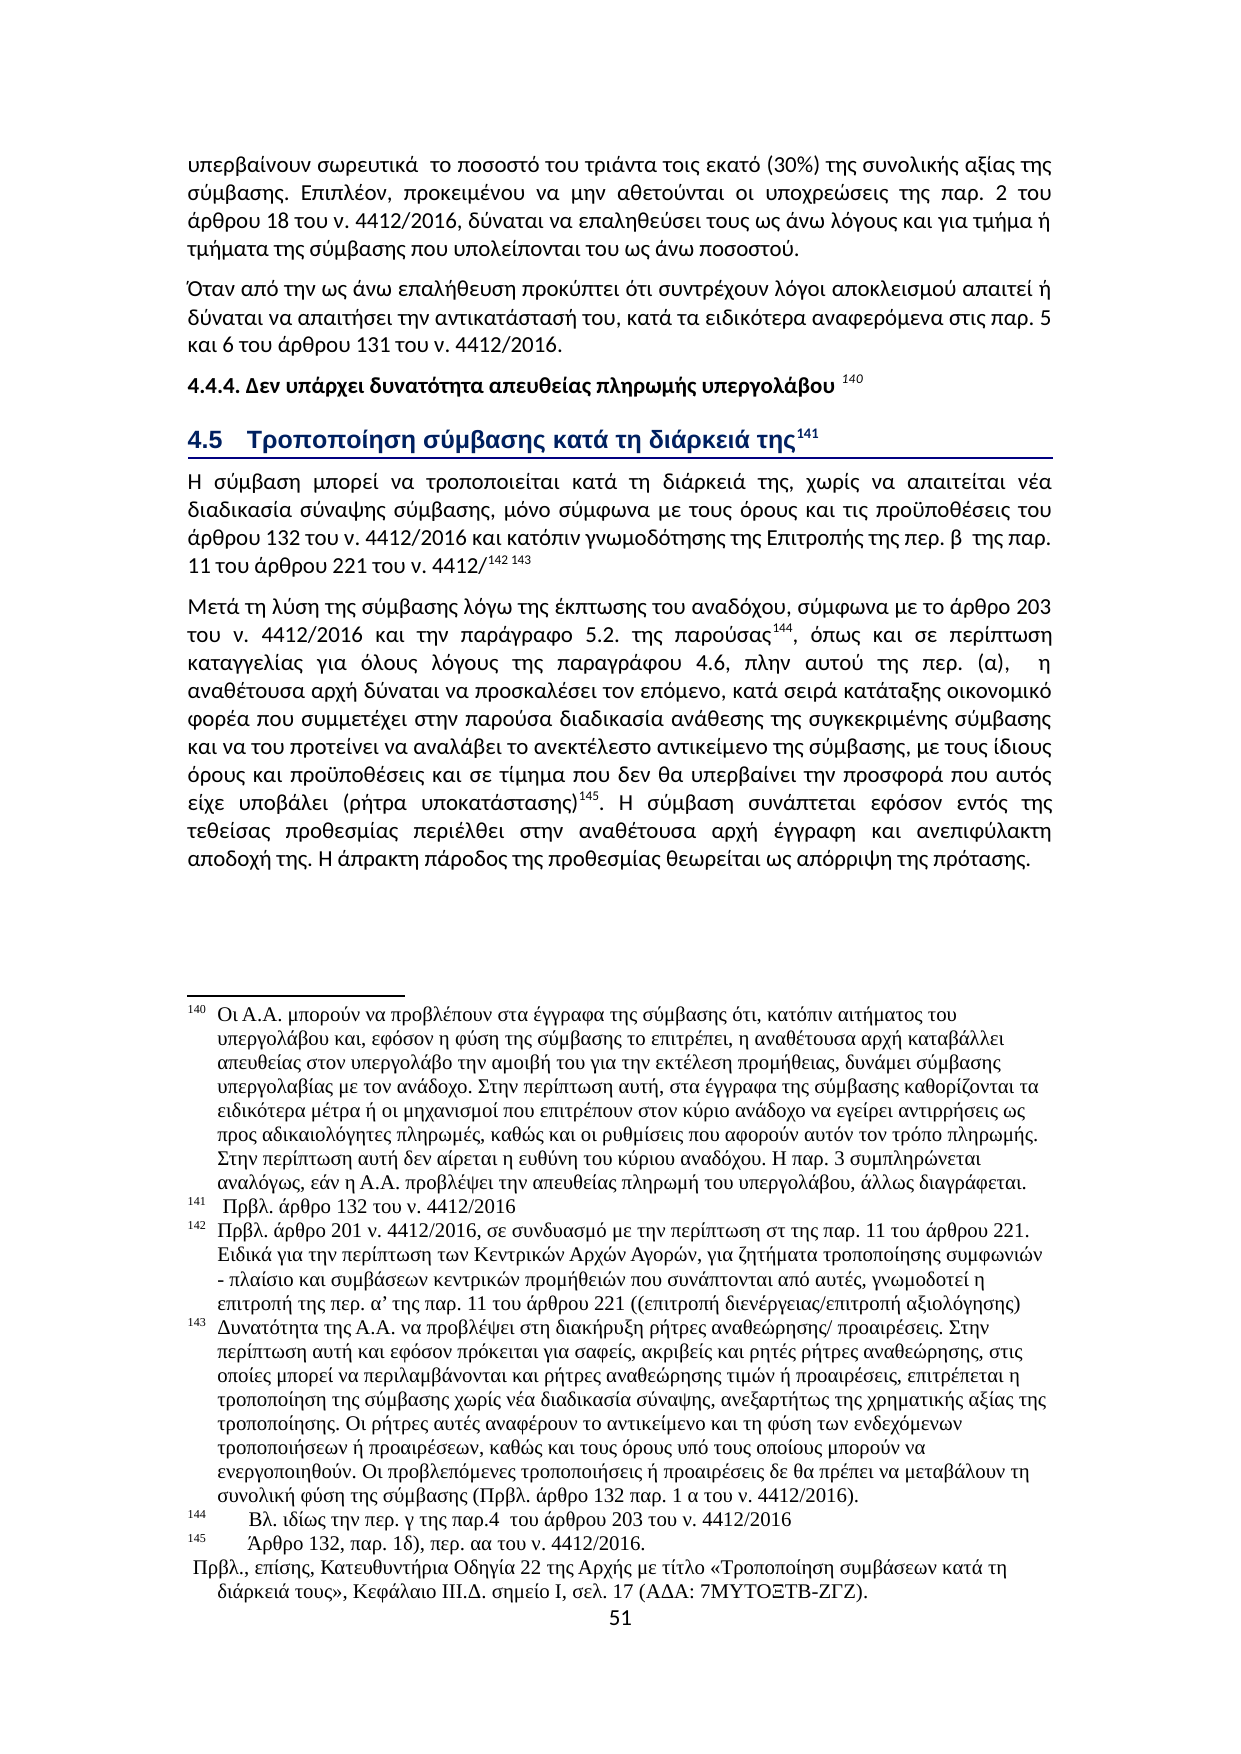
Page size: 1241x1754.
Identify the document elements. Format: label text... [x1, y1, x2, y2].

text 4.4.4. Δεν υπάρχει δυνατότητα απευθείας πληρωμής υπεργολάβου [187, 371, 1053, 399]
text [187, 150, 1053, 262]
text Όταν από την ως άνω επαλήθευση προκύπτει ότι συντρέχουν λόγοι αποκλεισμού απαιτεί ή δύναται να απαιτήσει την αντικατάστασή του, κατά τα ειδικότερα αναφερόμενα στις παρ. 5 και 6 του άρθρου 131 του ν. 4412/2016. [187, 274, 1053, 359]
subtitle 4.5 Τροποποίηση σύμβασης κατά τη διάρκειά της [187, 424, 1053, 459]
text Μετά τη λύση της σύμβασης λόγω της έκπτωσης του αναδόχου, σύμφωνα με το άρθρο 203 του ν. 4412/2016 και την παράγραφο 5.2. της παρούσας, όπως και σε περίπτωση καταγγελίας για όλους λόγους της παραγράφου 4.6, πλην αυτού της περ. (α), η αναθέτουσα αρχή δύναται να προσκαλέσει τον επόμενο, κατά σειρά κατάταξης οικονομικό φορέα που συμμετέχει στην παρούσα διαδικασία ανάθεσης της συγκεκριμένης σύμβασης και να του προτείνει να αναλάβει το ανεκτέλεστο αντικείμενο της σύμβασης, με τους ίδιους όρους και προϋποθέσεις και σε τίμημα που δεν θα υπερβαίνει την προσφορά που αυτός είχε υποβάλει (ρήτρα υποκατάστασης). Η σύμβαση συνάπτεται εφόσον εντός της τεθείσας προθεσμίας περιέλθει στην αναθέτουσα αρχή έγγραφη και ανεπιφύλακτη αποδοχή της. Η άπρακτη πάροδος της προθεσμίας θεωρείται ως απόρριψη της πρότασης. [187, 592, 1053, 872]
text Η σύμβαση μπορεί να τροποποιείται κατά τη διάρκειά της, χωρίς να απαιτείται νέα διαδικασία σύναψης σύμβασης, μόνο σύμφωνα με τους όρους και τις προϋποθέσεις του άρθρου 132 του ν. 4412/2016 και κατόπιν γνωμοδότησης της Επιτροπής της περ. β της παρ. 11 του άρθρου 221 του ν. 4412/ [187, 467, 1053, 579]
